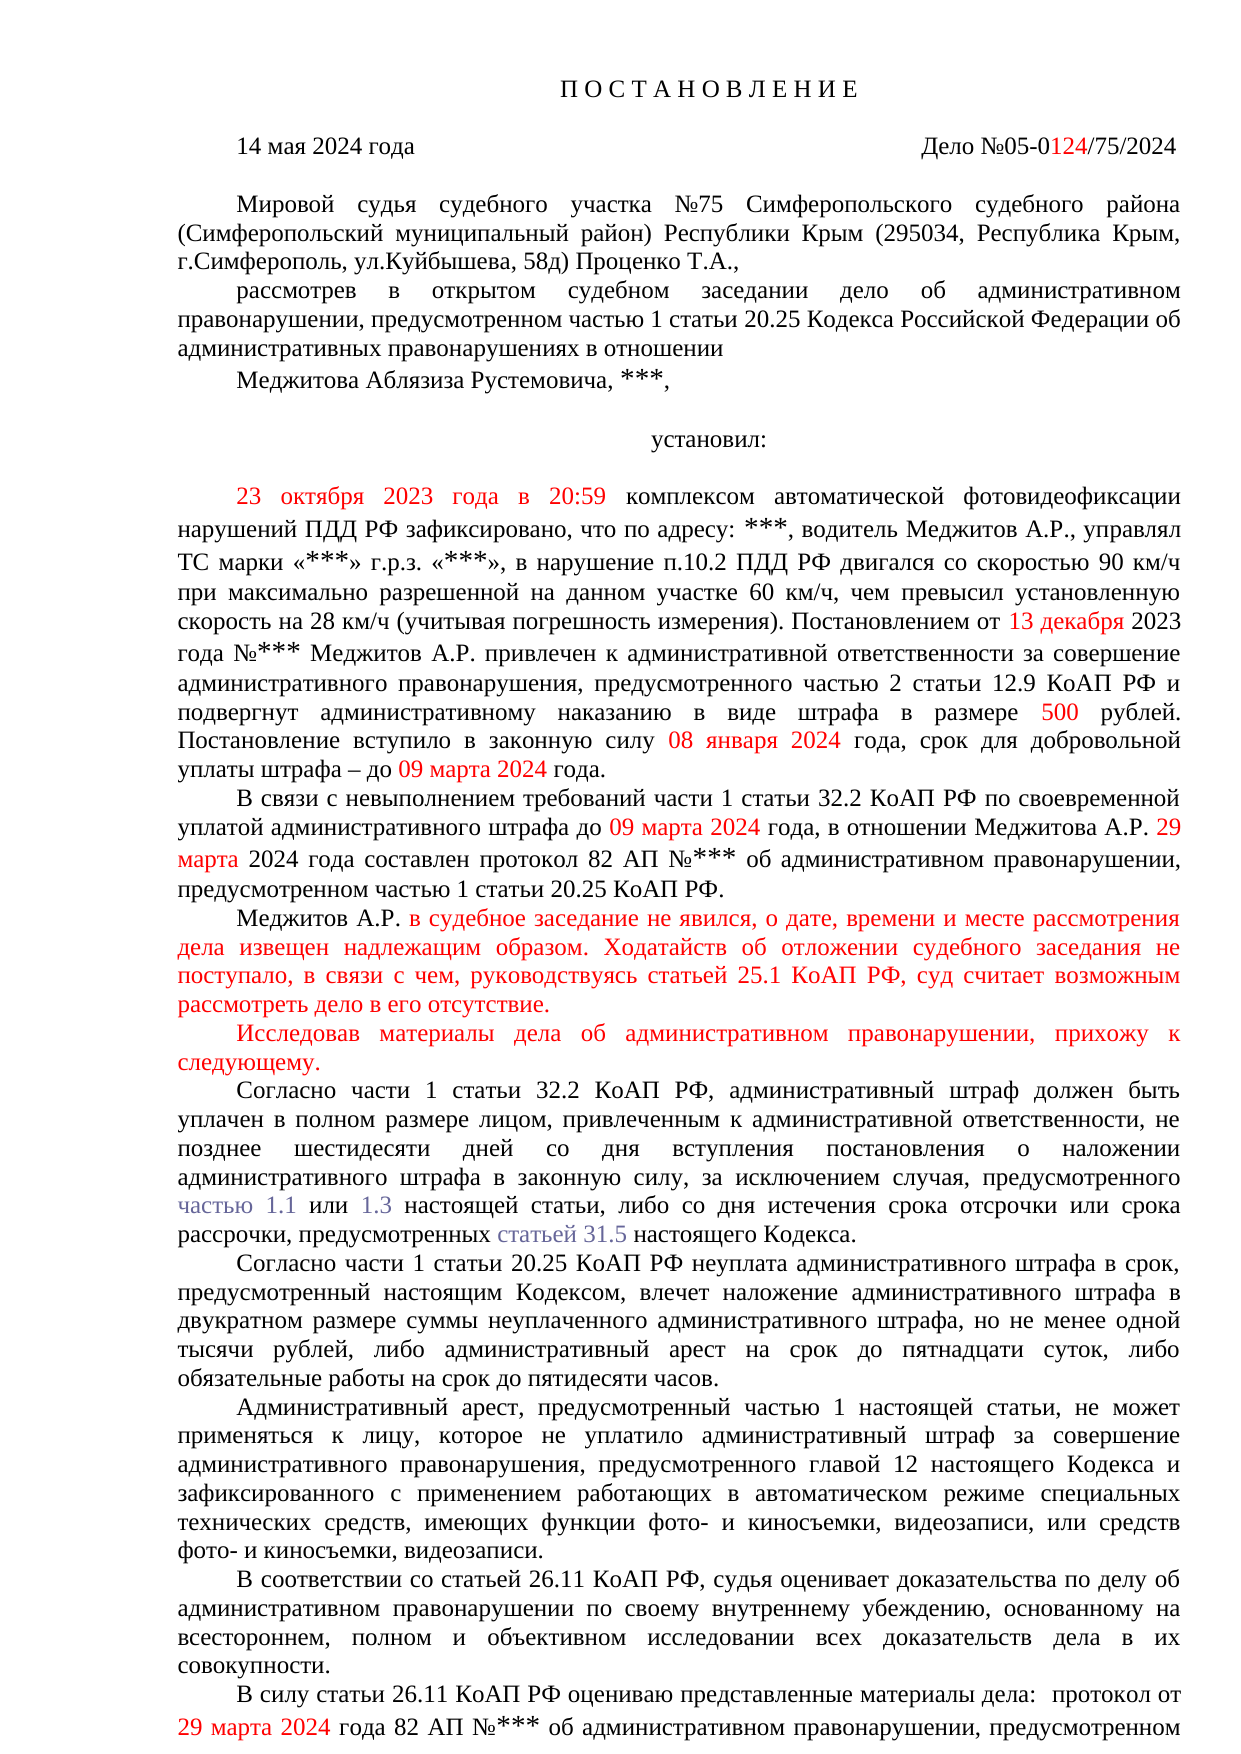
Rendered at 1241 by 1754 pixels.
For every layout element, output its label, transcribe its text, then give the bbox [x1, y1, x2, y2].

text Согласно части 1 статьи 20.25 КоАП РФ неуплата административного штрафа в срок, предусмотренный настоящим Кодексом, влечет наложение административного штрафа в двукратном размере суммы неуплаченного административного штрафа, но не менее одной тысячи рублей, либо административный арест на срок до пятнадцати суток, либо обязательные работы на срок до пятидесяти часов. [177, 1248, 1181, 1392]
text Согласно части 1 статьи 32.2 КоАП РФ, административный штраф должен быть уплачен в полном размере лицом, привлеченным к административной ответственности, не позднее шестидесяти дней со дня вступления постановления о наложении административного штрафа в законную силу, за исключением случая, предусмотренного частью 1.1 или 1.3 настоящей статьи, либо со дня истечения срока отсрочки или срока рассрочки, предусмотренных статьей 31.5 настоящего Кодекса. [177, 1075, 1181, 1248]
text В связи с невыполнением требований части 1 статьи 32.2 КоАП РФ по своевременной уплатой административного штрафа до 09 марта 2024 года, в отношении Меджитова А.Р. 29 марта 2024 года составлен протокол 82 АП №*** об административном правонарушении, предусмотренном частью 1 статьи 20.25 КоАП РФ. [177, 783, 1181, 903]
text Исследовав материалы дела об административном правонарушении, прихожу к следующему. [177, 1018, 1181, 1075]
title П О С Т А Н О В Л Е Н И Е [177, 74, 1181, 103]
text Меджитов А.Р. в судебное заседание не явился, о дате, времени и месте рассмотрения дела извещен надлежащим образом. Ходатайств об отложении судебного заседания не поступало, в связи с чем, руководствуясь статьей 25.1 КоАП РФ, суд считает возможным рассмотреть дело в его отсутствие. [177, 903, 1181, 1018]
text Административный арест, предусмотренный частью 1 настоящей статьи, не может применяться к лицу, которое не уплатило административный штраф за совершение административного правонарушения, предусмотренного главой 12 настоящего Кодекса и зафиксированного с применением работающих в автоматическом режиме специальных технических средств, имеющих функции фото- и киносъемки, видеозаписи, или средств фото- и киносъемки, видеозаписи. [177, 1392, 1181, 1564]
text рассмотрев в открытом судебном заседании дело об административном правонарушении, предусмотренном частью 1 статьи 20.25 Кодекса Российской Федерации об административных правонарушениях в отношении [177, 275, 1181, 361]
text Меджитова Аблязиза Рустемовича, ***, [177, 361, 1181, 395]
text Мировой судья судебного участка №75 Симферопольского судебного района (Симферопольский муниципальный район) Республики Крым (295034, Республика Крым, г.Симферополь, ул.Куйбышева, 58д) Проценко Т.А., [177, 189, 1181, 275]
text В соответствии со статьей 26.11 КоАП РФ, судья оценивает доказательства по делу об административном правонарушении по своему внутреннему убеждению, основанному на всестороннем, полном и объективном исследовании всех доказательств дела в их совокупности. [177, 1564, 1181, 1679]
text 14 мая 2024 года Дело №05-0124/75/2024 [177, 131, 1181, 160]
text 23 октября 2023 года в 20:59 комплексом автоматической фотовидеофиксации нарушений ПДД РФ зафиксировано, что по адресу: ***, водитель Меджитов А.Р., управлял ТС марки «***» г.р.з. «***», в нарушение п.10.2 ПДД РФ двигался со скоростью 90 км/ч при максимально разрешенной на данном участке 60 км/ч, чем превысил установленную скорость на 28 км/ч (учитывая погрешность измерения). Постановлением от 13 декабря 2023 года №*** Меджитов А.Р. привлечен к административной ответственности за совершение административного правонарушения, предусмотренного частью 2 статьи 12.9 КоАП РФ и подвергнут административному наказанию в виде штрафа в размере 500 рублей. Постановление вступило в законную силу 08 января 2024 года, срок для добровольной уплаты штрафа – до 09 марта 2024 года. [177, 481, 1181, 783]
text установил: [177, 424, 1181, 452]
